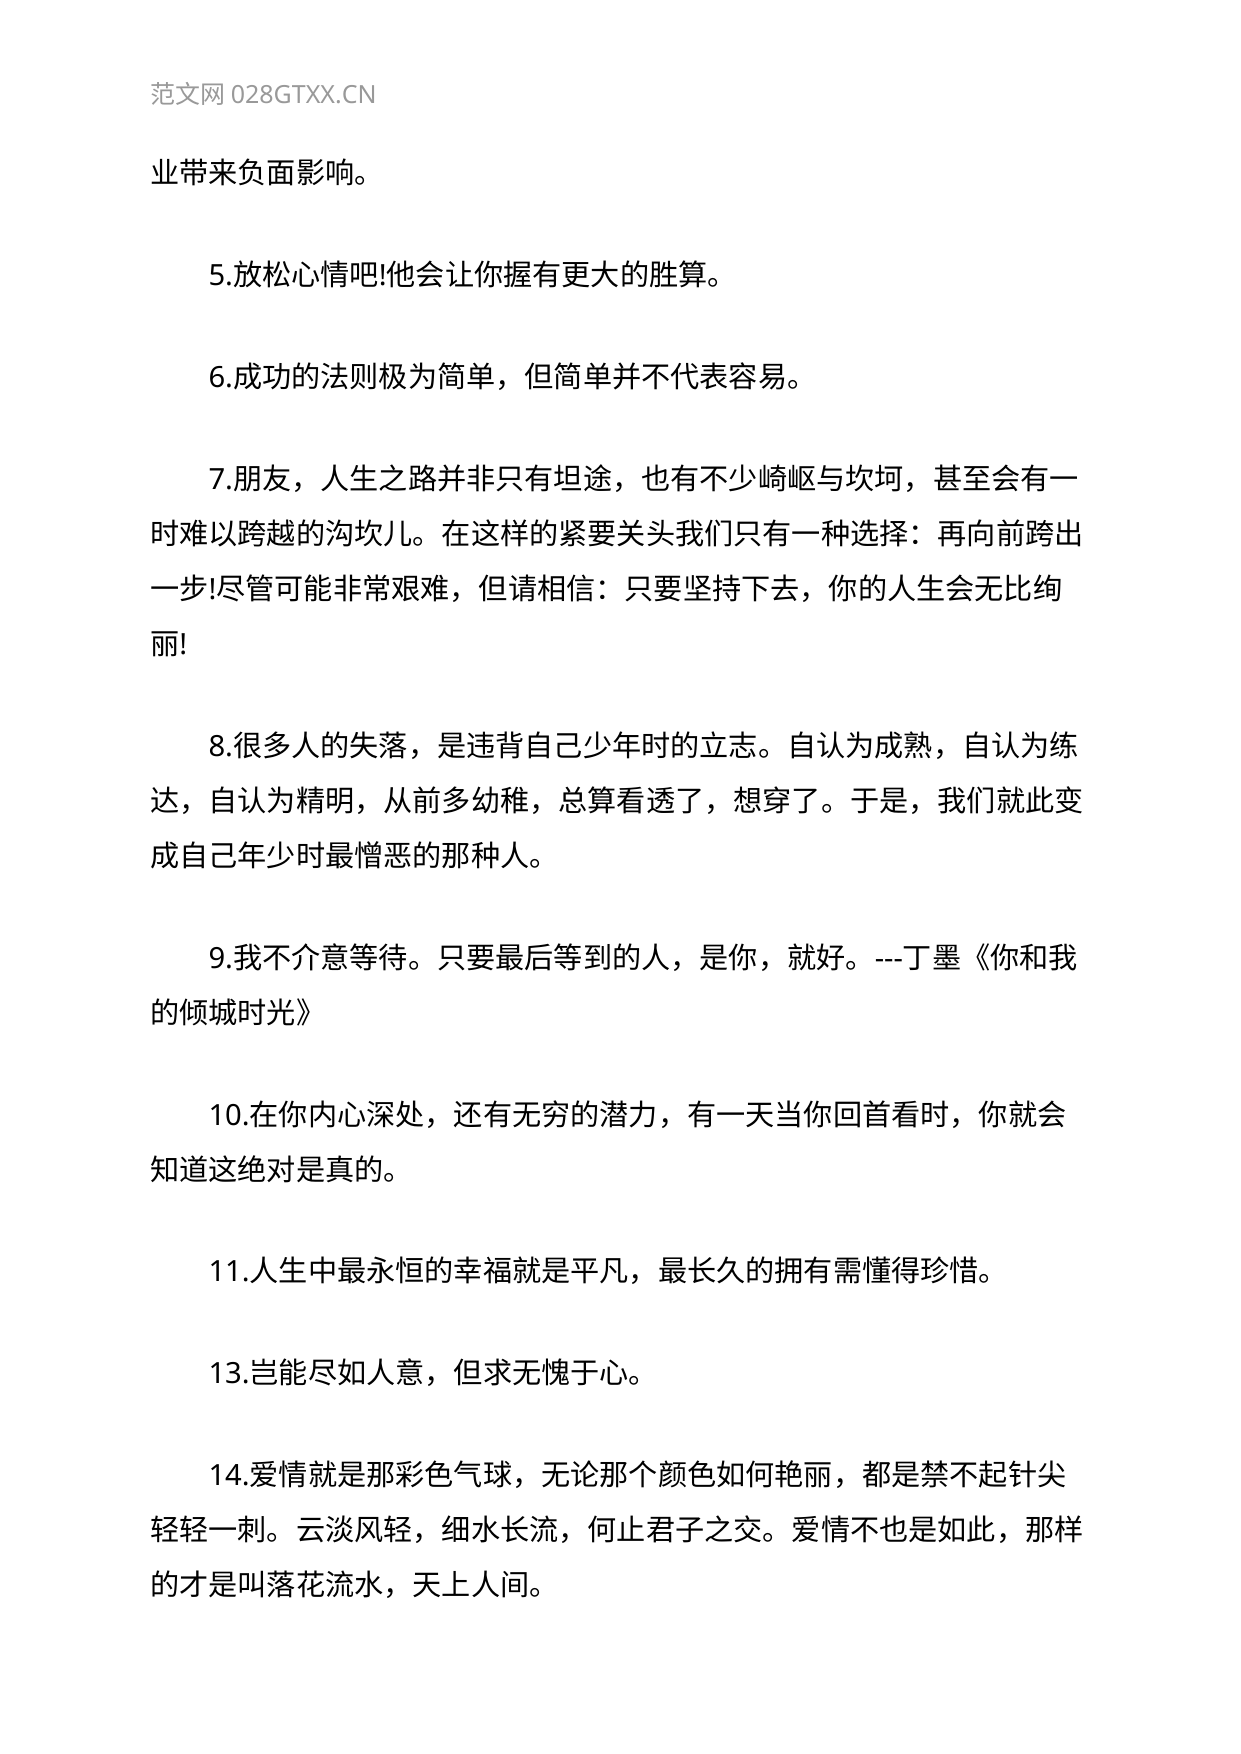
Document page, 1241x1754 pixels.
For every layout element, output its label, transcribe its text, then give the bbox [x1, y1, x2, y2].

text 9.我不介意等待。只要最后等到的人，是你，就好。---丁墨《你和我的倾城时光》 [150, 934, 1090, 1032]
text 6.成功的法则极为简单，但简单并不代表容易。 [150, 354, 1090, 396]
text 5.放松心情吧!他会让你握有更大的胜算。 [150, 252, 1090, 294]
text 10.在你内心深处，还有无穷的潜力，有一天当你回首看时，你就会知道这绝对是真的。 [150, 1091, 1090, 1188]
text 7.朋友，人生之路并非只有坦途，也有不少崎岖与坎坷，甚至会有一时难以跨越的沟坎儿。在这样的紧要关头我们只有一种选择：再向前跨出一步!尽管可能非常艰难，但请相信：只要坚持下去，你的人生会无比绚丽! [150, 456, 1090, 663]
text 11.人生中最永恒的幸福就是平凡，最长久的拥有需懂得珍惜。 [150, 1248, 1090, 1290]
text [150, 150, 1090, 192]
text 13.岂能尽如人意，但求无愧于心。 [150, 1350, 1090, 1392]
text 8.很多人的失落，是违背自己少年时的立志。自认为成熟，自认为练达，自认为精明，从前多幼稚，总算看透了，想穿了。于是，我们就此变成自己年少时最憎恶的那种人。 [150, 723, 1090, 875]
text 14.爱情就是那彩色气球，无论那个颜色如何艳丽，都是禁不起针尖轻轻一刺。云淡风轻，细水长流，何止君子之交。爱情不也是如此，那样的才是叫落花流水，天上人间。 [150, 1452, 1090, 1604]
